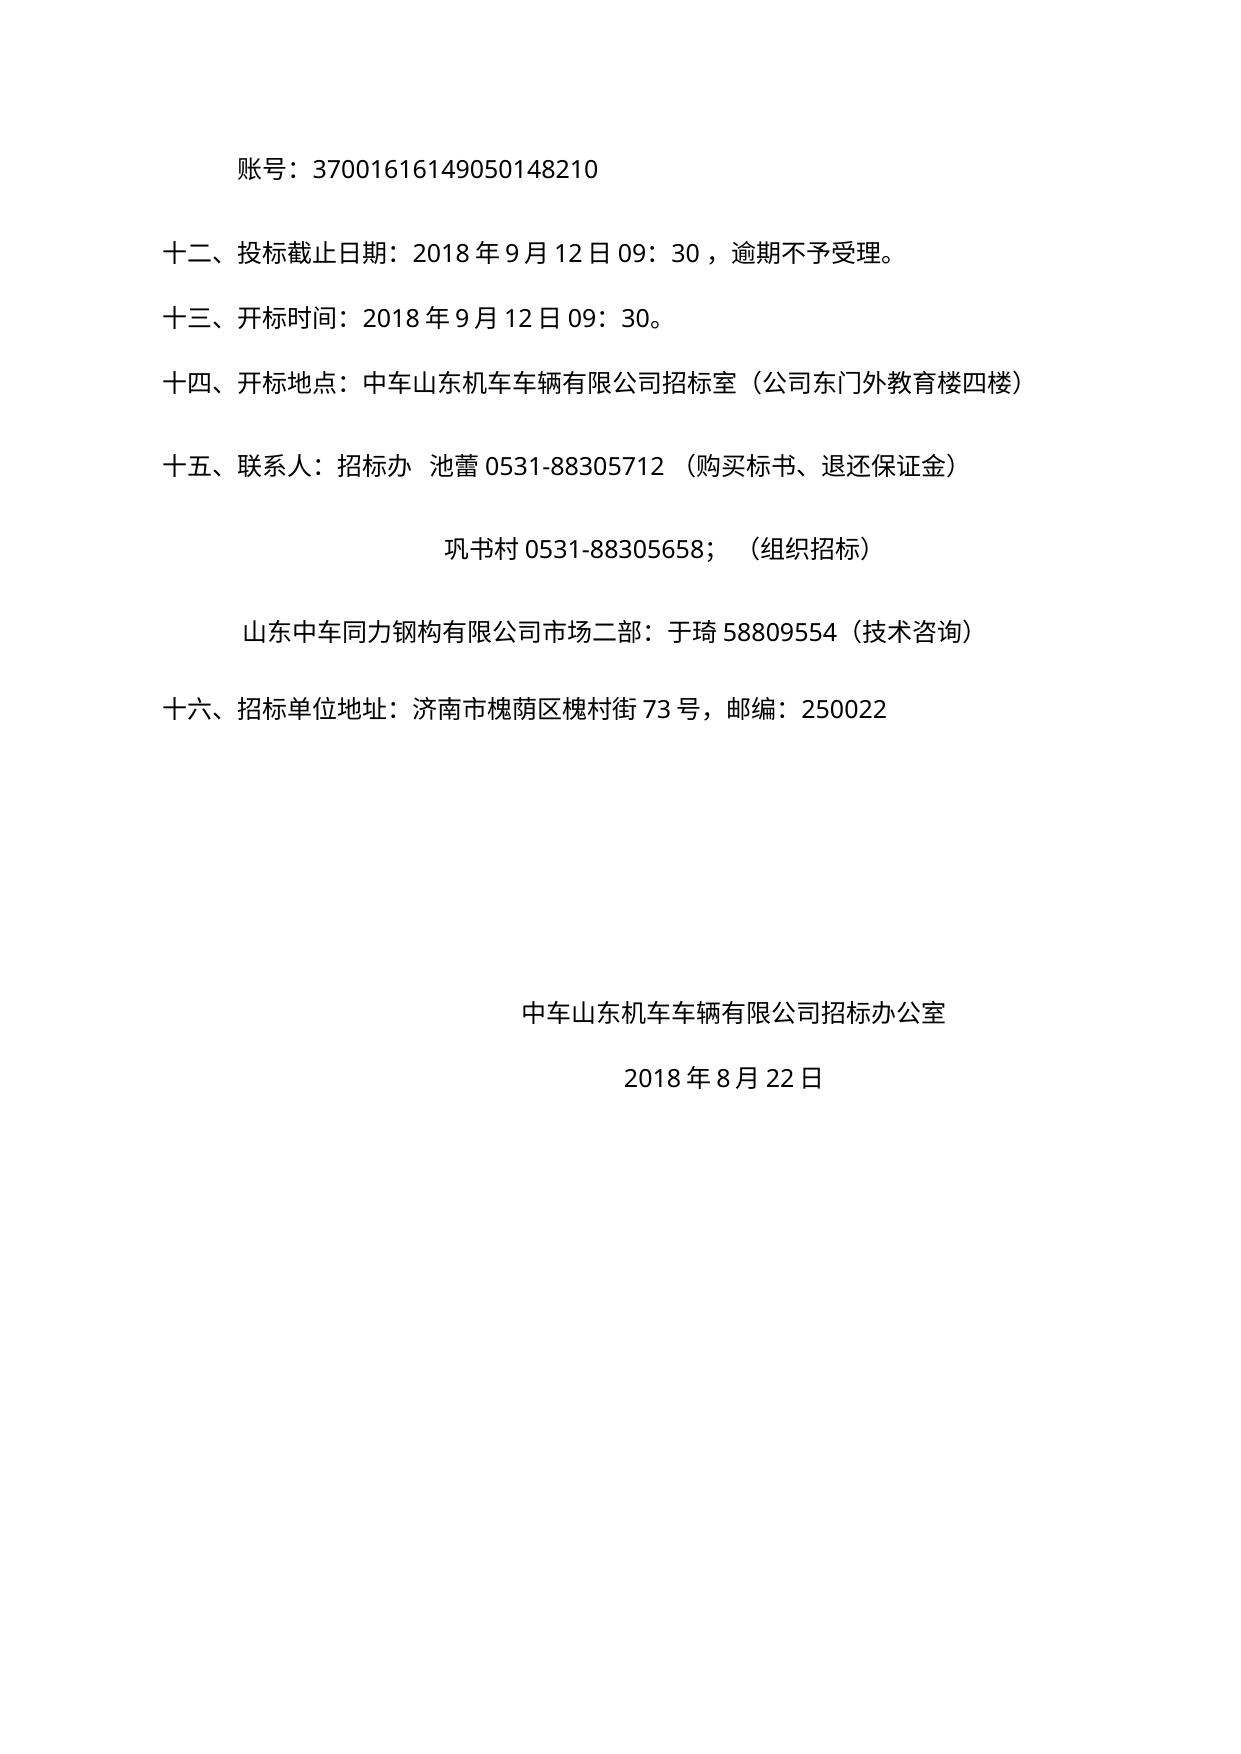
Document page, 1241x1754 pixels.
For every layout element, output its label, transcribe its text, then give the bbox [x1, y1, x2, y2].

text 十二、投标截止日期：2018年9月12日09：30 ，逾期不予受理。 [162, 219, 1093, 284]
text 十三、开标时间：2018年9月12日09：30。 [162, 284, 1093, 349]
text 巩书村 0531-88305658； （组织招标） [162, 515, 1093, 580]
text 中车山东机车车辆有限公司招标办公室 [162, 979, 1093, 1044]
text 账号：37001616149050148210 [162, 136, 1093, 201]
text 十六、招标单位地址：济南市槐荫区槐村街73号，邮编：250022 [162, 676, 1093, 741]
text 十四、开标地点：中车山东机车车辆有限公司招标室（公司东门外教育楼四楼） [162, 349, 1093, 414]
text 2018年8月22日 [162, 1044, 1093, 1109]
text 山东中车同力钢构有限公司市场二部：于琦 58809554（技术咨询） [162, 598, 1093, 663]
text 十五、联系人：招标办 池蕾 0531-88305712 （购买标书、退还保证金） [162, 432, 1093, 497]
